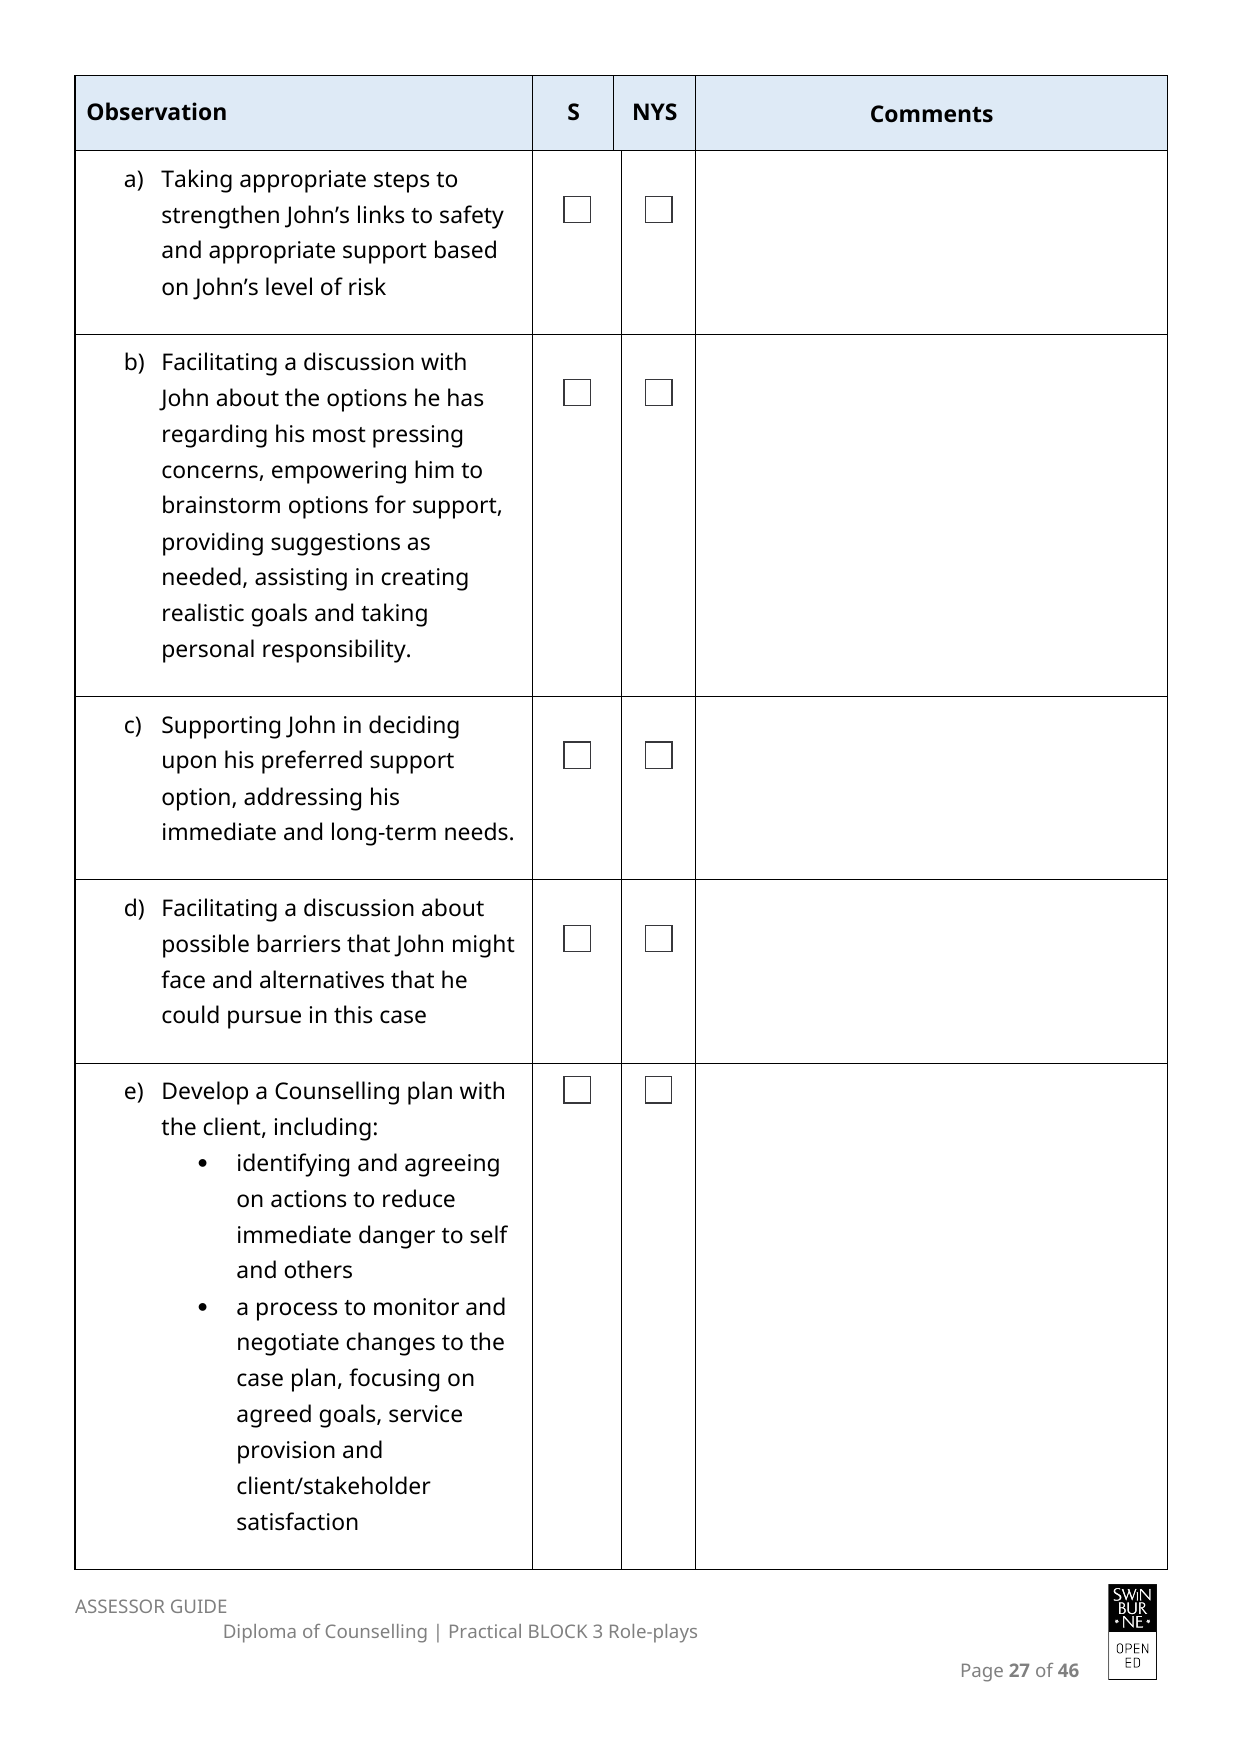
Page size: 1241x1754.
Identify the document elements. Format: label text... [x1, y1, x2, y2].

table_cell [533, 697, 621, 879]
table_header S [533, 76, 613, 150]
table_cell Supporting John in deciding upon his preferred support option, addressing his immediate and long-term needs. [76, 697, 532, 879]
table_cell Facilitating a discussion about possible barriers that John might face and alternatives that he could pursue in this case [76, 880, 532, 1062]
picture [1108, 1584, 1157, 1680]
table_cell Facilitating a discussion with John about the options he has regarding his most pressing concerns, empowering him to brainstorm options for support, providing suggestions as needed, assisting in creating realistic goals and taking personal responsibility. [76, 335, 532, 696]
table_cell [696, 1064, 1167, 1569]
table_cell [533, 880, 621, 1062]
table_cell [696, 697, 1167, 879]
table_cell [622, 335, 695, 696]
table_cell Taking appropriate steps to strengthen John’s links to safety and appropriate support based on John’s level of risk [76, 151, 532, 333]
table_cell [533, 335, 621, 696]
table_cell [533, 151, 621, 333]
table_cell [622, 1064, 695, 1569]
table_cell [696, 880, 1167, 1062]
table_cell [622, 880, 695, 1062]
table_cell [533, 1064, 621, 1569]
table_cell [622, 151, 695, 333]
table_cell [696, 335, 1167, 696]
table_header Observation [76, 76, 532, 150]
table_header Comments [696, 76, 1167, 150]
table_cell [622, 697, 695, 879]
table_cell [696, 151, 1167, 333]
table_header NYS [614, 76, 695, 150]
